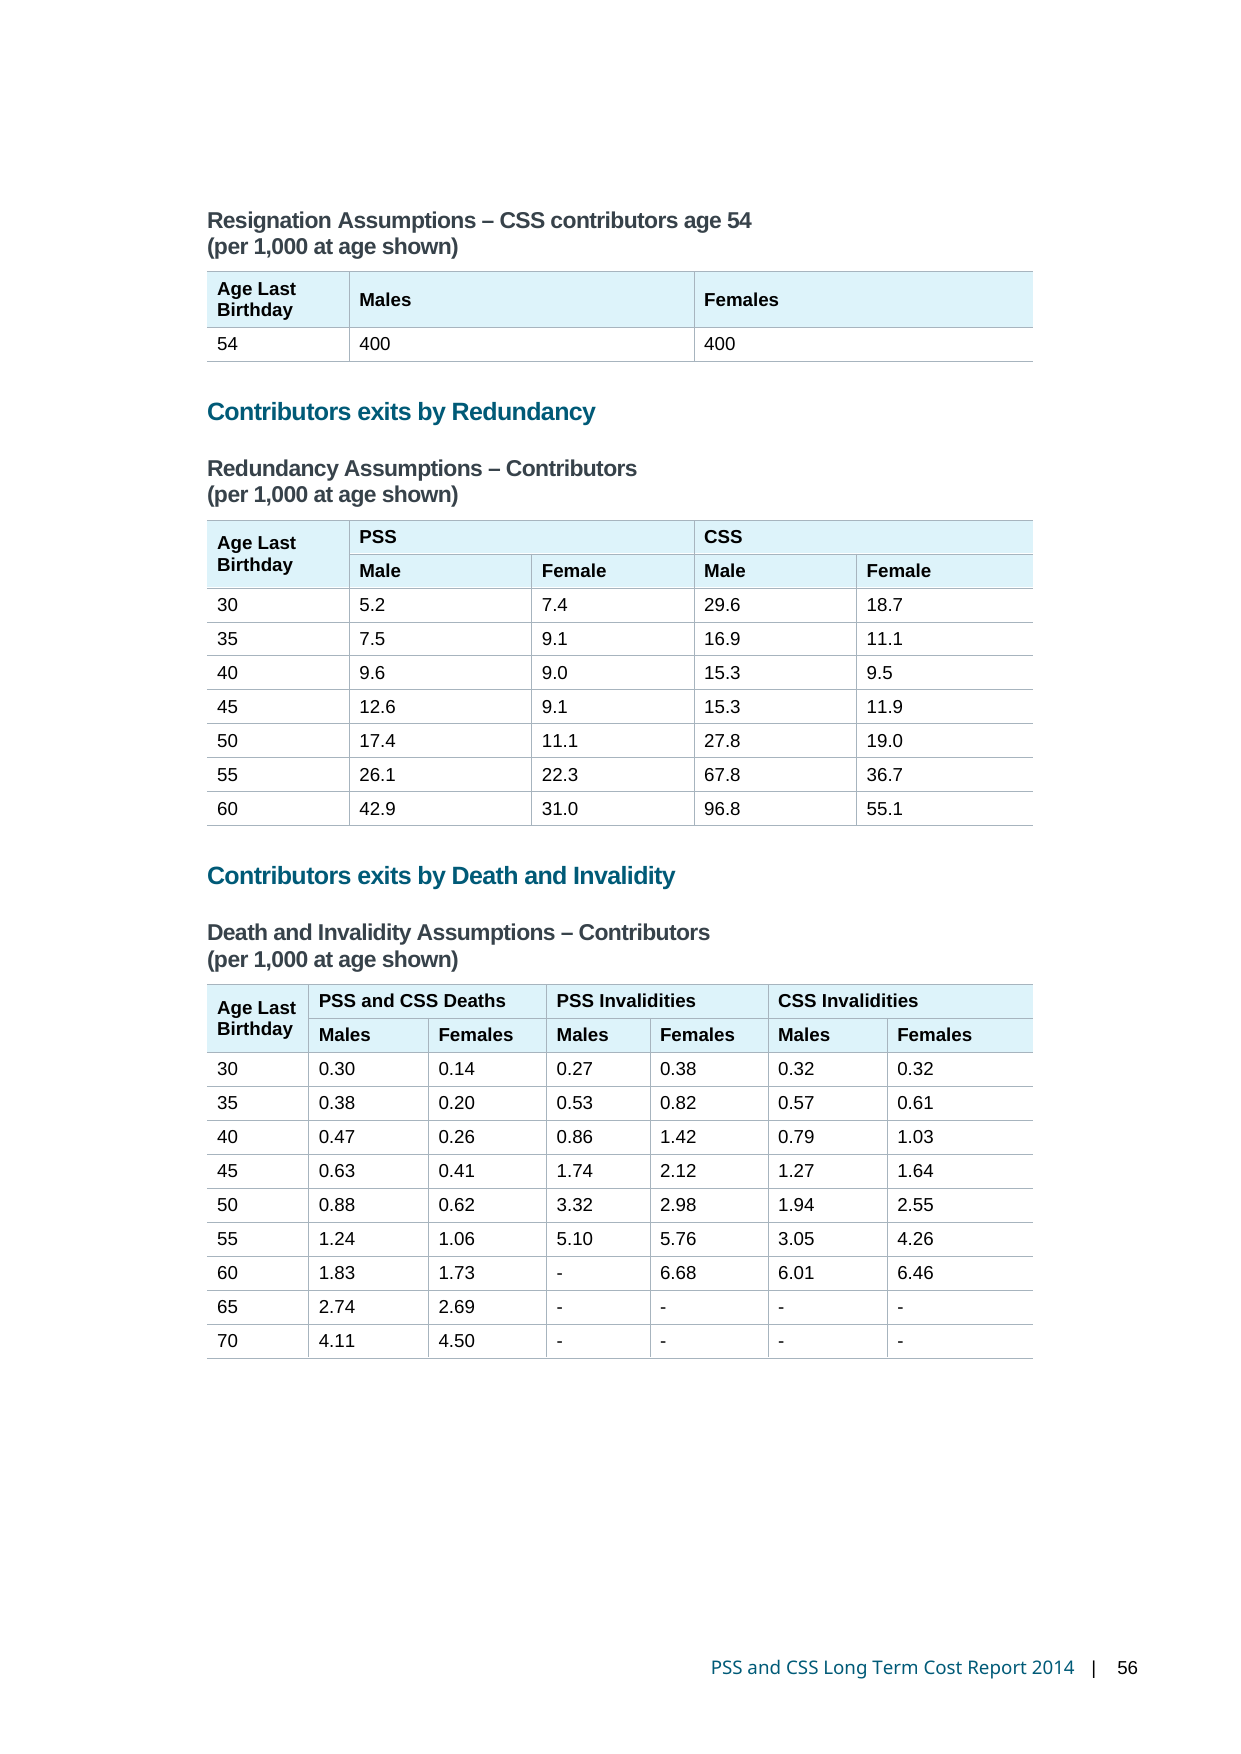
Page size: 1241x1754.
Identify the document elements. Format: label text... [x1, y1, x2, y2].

table_cell 35 [207, 623, 349, 655]
table_cell 6.01 [769, 1257, 887, 1289]
table_cell 0.88 [309, 1189, 428, 1222]
table_cell 70 [207, 1325, 308, 1357]
table_header Females [695, 272, 1033, 327]
table_cell 55.1 [857, 792, 1033, 825]
table_cell 17.4 [350, 724, 531, 757]
table_cell 0.53 [547, 1087, 650, 1120]
table_cell 18.7 [857, 589, 1033, 621]
table_cell Female [857, 555, 1033, 587]
table_cell 15.3 [695, 690, 856, 723]
table_cell 5.76 [651, 1223, 768, 1256]
table_cell 45 [207, 1155, 308, 1188]
table_cell 5.10 [547, 1223, 650, 1256]
table_cell 6.46 [888, 1257, 1033, 1289]
table_cell 1.42 [651, 1121, 768, 1154]
table_cell 1.94 [769, 1189, 887, 1222]
table_cell 1.74 [547, 1155, 650, 1188]
table_cell 0.61 [888, 1087, 1033, 1120]
table_cell 55 [207, 1223, 308, 1256]
table_header CSS Invalidities [769, 985, 1033, 1018]
table_header PSS Invalidities [547, 985, 768, 1018]
table_header Age Last Birthday [207, 985, 308, 1052]
table_cell 5.2 [350, 589, 531, 621]
table_cell 26.1 [350, 758, 531, 791]
table_cell 1.06 [429, 1223, 546, 1256]
table_cell 4.50 [429, 1325, 546, 1357]
table_cell 2.69 [429, 1291, 546, 1323]
table_cell 0.47 [309, 1121, 428, 1154]
table_header Males [350, 272, 694, 327]
table_cell 1.64 [888, 1155, 1033, 1188]
table_cell 0.82 [651, 1087, 768, 1120]
table_cell 54 [207, 328, 349, 361]
table_cell 0.32 [888, 1053, 1033, 1086]
subtitle Contributors exits by Death and Invalidity [207, 861, 1033, 890]
table_cell 35 [207, 1087, 308, 1120]
table_cell Females [888, 1019, 1033, 1052]
table_cell 400 [350, 328, 694, 361]
table_cell 31.0 [532, 792, 694, 825]
table_cell 0.26 [429, 1121, 546, 1154]
table_cell 9.0 [532, 656, 694, 689]
table_cell 0.79 [769, 1121, 887, 1154]
table_cell 22.3 [532, 758, 694, 791]
table_cell 0.32 [769, 1053, 887, 1086]
table_cell 1.83 [309, 1257, 428, 1289]
table_header Age Last Birthday [207, 272, 349, 327]
table_cell 7.5 [350, 623, 531, 655]
subtitle Death and Invalidity Assumptions – Contributors (per 1,000 at age shown) [207, 919, 1033, 972]
table_cell 0.57 [769, 1087, 887, 1120]
table_header PSS [350, 521, 694, 553]
table_cell 11.1 [857, 623, 1033, 655]
table_cell 45 [207, 690, 349, 723]
table_cell 42.9 [350, 792, 531, 825]
table_cell 6.68 [651, 1257, 768, 1289]
table_cell 0.30 [309, 1053, 428, 1086]
table_cell 0.38 [651, 1053, 768, 1086]
table_cell 0.41 [429, 1155, 546, 1188]
table_cell 40 [207, 656, 349, 689]
table_cell 11.1 [532, 724, 694, 757]
table_cell 15.3 [695, 656, 856, 689]
table_cell 9.6 [350, 656, 531, 689]
table_cell 9.1 [532, 690, 694, 723]
table_cell 1.24 [309, 1223, 428, 1256]
table_cell Male [695, 555, 856, 587]
table_header PSS and CSS Deaths [309, 985, 546, 1018]
table_cell 40 [207, 1121, 308, 1154]
table_cell 2.98 [651, 1189, 768, 1222]
table_cell - [651, 1325, 768, 1357]
subtitle Resignation Assumptions – CSS contributors age 54 (per 1,000 at age shown) [207, 207, 1033, 259]
table_header CSS [695, 521, 1033, 553]
table_cell 1.27 [769, 1155, 887, 1188]
table_cell Males [309, 1019, 428, 1052]
subtitle Contributors exits by Redundancy [207, 397, 1033, 425]
table_cell 3.05 [769, 1223, 887, 1256]
table_cell 36.7 [857, 758, 1033, 791]
table_cell Male [350, 555, 531, 587]
table_cell 96.8 [695, 792, 856, 825]
table_cell 2.12 [651, 1155, 768, 1188]
table_cell Females [651, 1019, 768, 1052]
table_cell - [888, 1325, 1033, 1357]
table_cell - [547, 1257, 650, 1289]
table_cell Males [769, 1019, 887, 1052]
table_cell 0.62 [429, 1189, 546, 1222]
table_cell 60 [207, 792, 349, 825]
table_cell 50 [207, 724, 349, 757]
table_cell 3.32 [547, 1189, 650, 1222]
table_cell - [547, 1325, 650, 1357]
table_cell 16.9 [695, 623, 856, 655]
table_cell 7.4 [532, 589, 694, 621]
table_cell - [651, 1291, 768, 1323]
table_cell - [888, 1291, 1033, 1323]
table_cell 9.1 [532, 623, 694, 655]
table_header Age Last Birthday [207, 521, 349, 587]
table_cell 12.6 [350, 690, 531, 723]
table_cell - [769, 1291, 887, 1323]
table_cell 400 [695, 328, 1033, 361]
table_cell 0.14 [429, 1053, 546, 1086]
table_cell Males [547, 1019, 650, 1052]
table_cell 0.86 [547, 1121, 650, 1154]
table_cell 2.74 [309, 1291, 428, 1323]
subtitle Redundancy Assumptions – Contributors (per 1,000 at age shown) [207, 455, 1033, 508]
table_cell Female [532, 555, 694, 587]
table_cell 50 [207, 1189, 308, 1222]
table_cell 1.73 [429, 1257, 546, 1289]
table_cell 0.63 [309, 1155, 428, 1188]
table_cell 0.20 [429, 1087, 546, 1120]
table_cell - [547, 1291, 650, 1323]
table_cell 0.27 [547, 1053, 650, 1086]
table_cell 55 [207, 758, 349, 791]
table_cell 67.8 [695, 758, 856, 791]
table_cell 2.55 [888, 1189, 1033, 1222]
table_cell 27.8 [695, 724, 856, 757]
table_cell 19.0 [857, 724, 1033, 757]
table_cell Females [429, 1019, 546, 1052]
table_cell 1.03 [888, 1121, 1033, 1154]
table_cell 65 [207, 1291, 308, 1323]
table_cell 11.9 [857, 690, 1033, 723]
table_cell - [769, 1325, 887, 1357]
table_cell 0.38 [309, 1087, 428, 1120]
table_cell 9.5 [857, 656, 1033, 689]
table_cell 30 [207, 1053, 308, 1086]
table_cell 30 [207, 589, 349, 621]
table_cell 29.6 [695, 589, 856, 621]
table_cell 60 [207, 1257, 308, 1289]
table_cell 4.26 [888, 1223, 1033, 1256]
table_cell 4.11 [309, 1325, 428, 1357]
